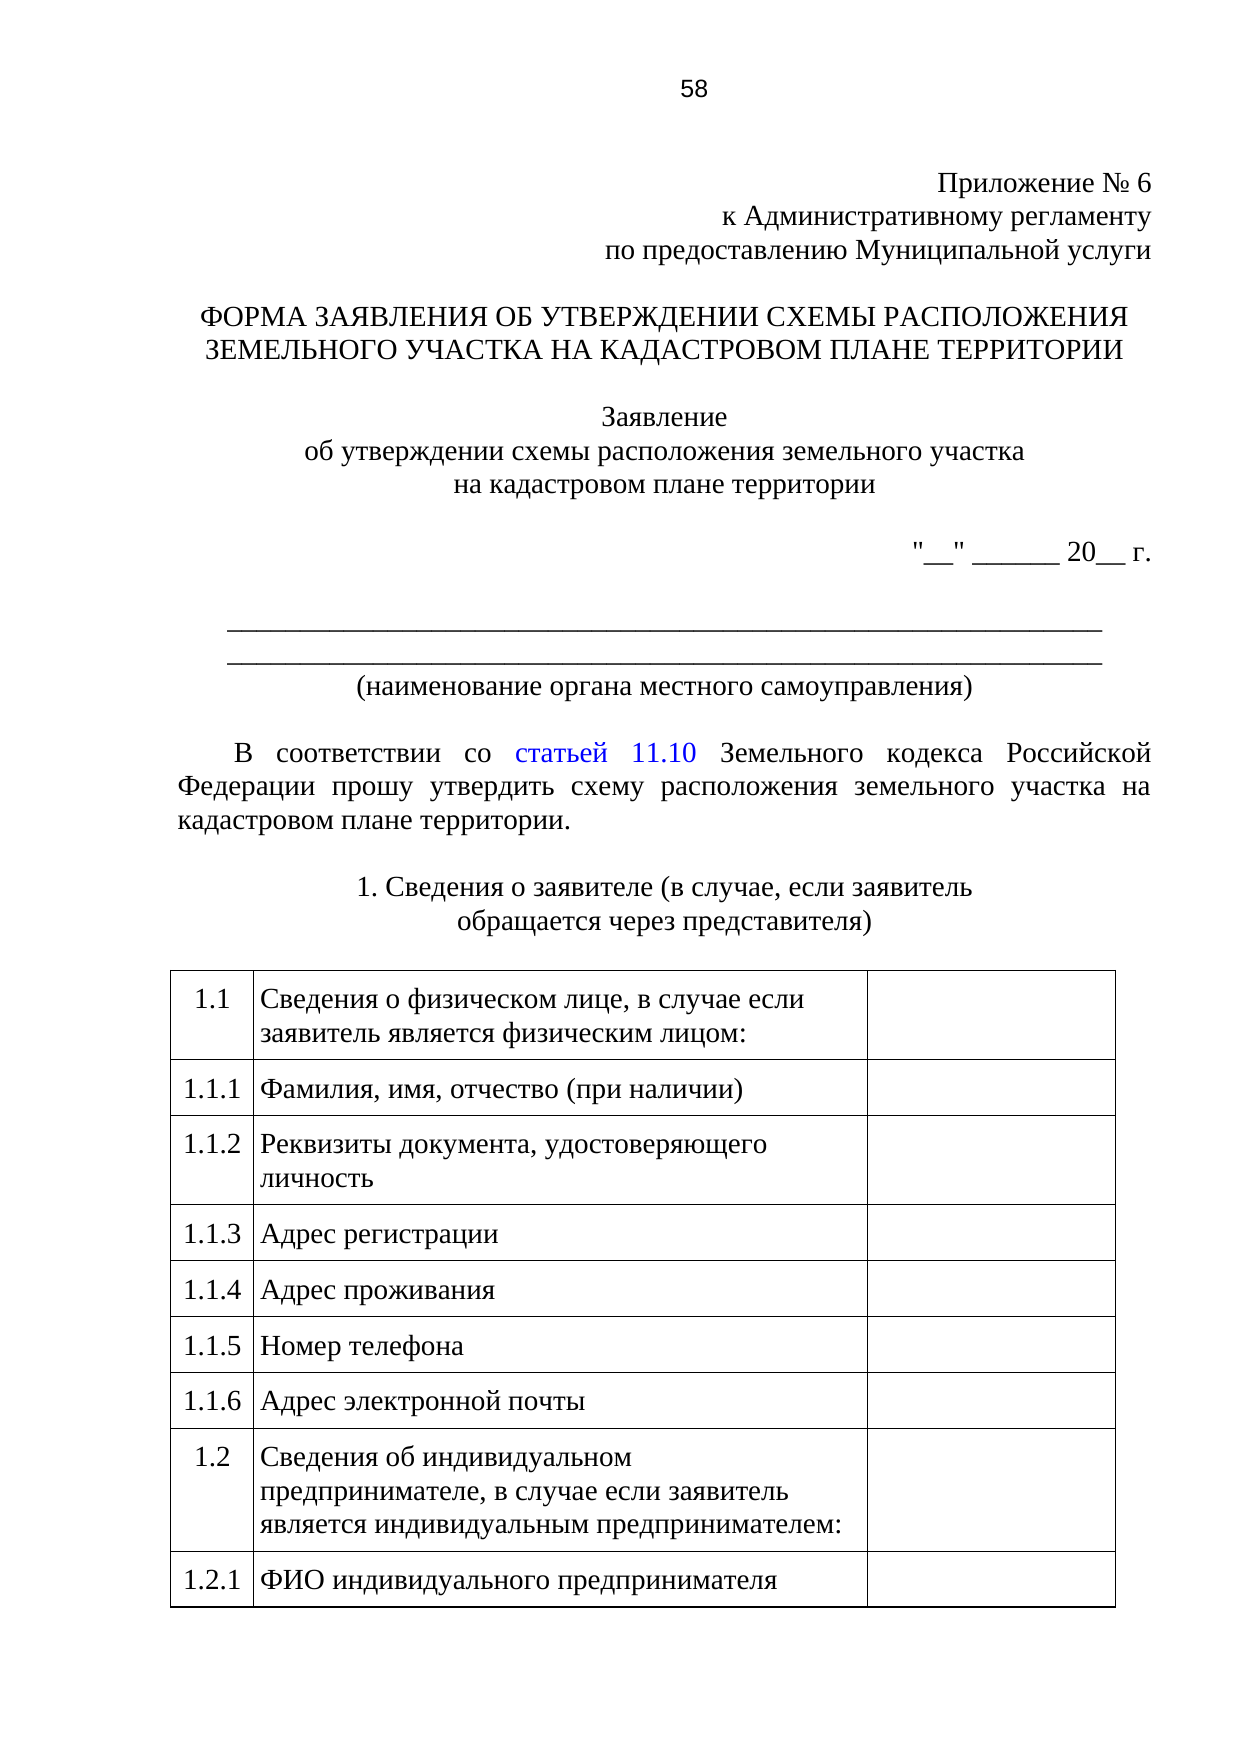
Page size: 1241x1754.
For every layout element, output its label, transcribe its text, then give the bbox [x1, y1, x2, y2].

text Заявление [177, 399, 1152, 433]
text на кадастровом плане территории [177, 467, 1152, 500]
table_cell 1.2 [171, 1429, 253, 1551]
text ____________________________________________________________ [177, 601, 1152, 634]
text обращается через представителя) [177, 903, 1152, 936]
text к Административному регламенту [177, 198, 1152, 232]
text по предоставлению Муниципальной услуги [177, 232, 1152, 265]
table_cell Номер телефона [254, 1317, 867, 1372]
text "__" ______ 20__ г. [177, 534, 1152, 567]
table_cell [868, 1205, 1115, 1260]
table_cell 1.1.3 [171, 1205, 253, 1260]
table_cell Адрес электронной почты [254, 1373, 867, 1428]
table_cell [868, 1060, 1115, 1115]
text ЗЕМЕЛЬНОГО УЧАСТКА НА КАДАСТРОВОМ ПЛАНЕ ТЕРРИТОРИИ [177, 332, 1152, 366]
table_header 1.1 [171, 971, 253, 1059]
table_cell [868, 1317, 1115, 1372]
table_cell Адрес проживания [254, 1261, 867, 1316]
table_cell [868, 1429, 1115, 1551]
text 1. Сведения о заявителе (в случае, если заявитель [177, 869, 1152, 903]
table_cell Реквизиты документа, удостоверяющего личность [254, 1116, 867, 1204]
text ФОРМА ЗАЯВЛЕНИЯ ОБ УТВЕРЖДЕНИИ СХЕМЫ РАСПОЛОЖЕНИЯ [177, 299, 1152, 332]
table_cell [868, 1373, 1115, 1428]
table_cell ФИО индивидуального предпринимателя [254, 1552, 867, 1606]
table_header Сведения о физическом лице, в случае если заявитель является физическим лицом: [254, 971, 867, 1059]
text Приложение № 6 [177, 165, 1152, 198]
table_cell 1.1.4 [171, 1261, 253, 1316]
text ____________________________________________________________ [177, 634, 1152, 668]
table_cell Сведения об индивидуальном предпринимателе, в случае если заявитель является индивидуальным предпринимателем: [254, 1429, 867, 1551]
text В соответствии со статьей 11.10 Земельного кодекса Российской Федерации прошу утвердить схему расположения земельного участка на кадастровом плане территории. [177, 735, 1152, 836]
text (наименование органа местного самоуправления) [177, 668, 1152, 701]
table_cell [868, 1552, 1115, 1606]
table_cell Адрес регистрации [254, 1205, 867, 1260]
table_cell Фамилия, имя, отчество (при наличии) [254, 1060, 867, 1115]
table_cell 1.1.2 [171, 1116, 253, 1204]
table_cell 1.2.1 [171, 1552, 253, 1606]
table_cell [868, 1261, 1115, 1316]
text об утверждении схемы расположения земельного участка [177, 433, 1152, 467]
table_header [868, 971, 1115, 1059]
table_cell 1.1.1 [171, 1060, 253, 1115]
table_cell [868, 1116, 1115, 1204]
table_cell 1.1.5 [171, 1317, 253, 1372]
table_cell 1.1.6 [171, 1373, 253, 1428]
